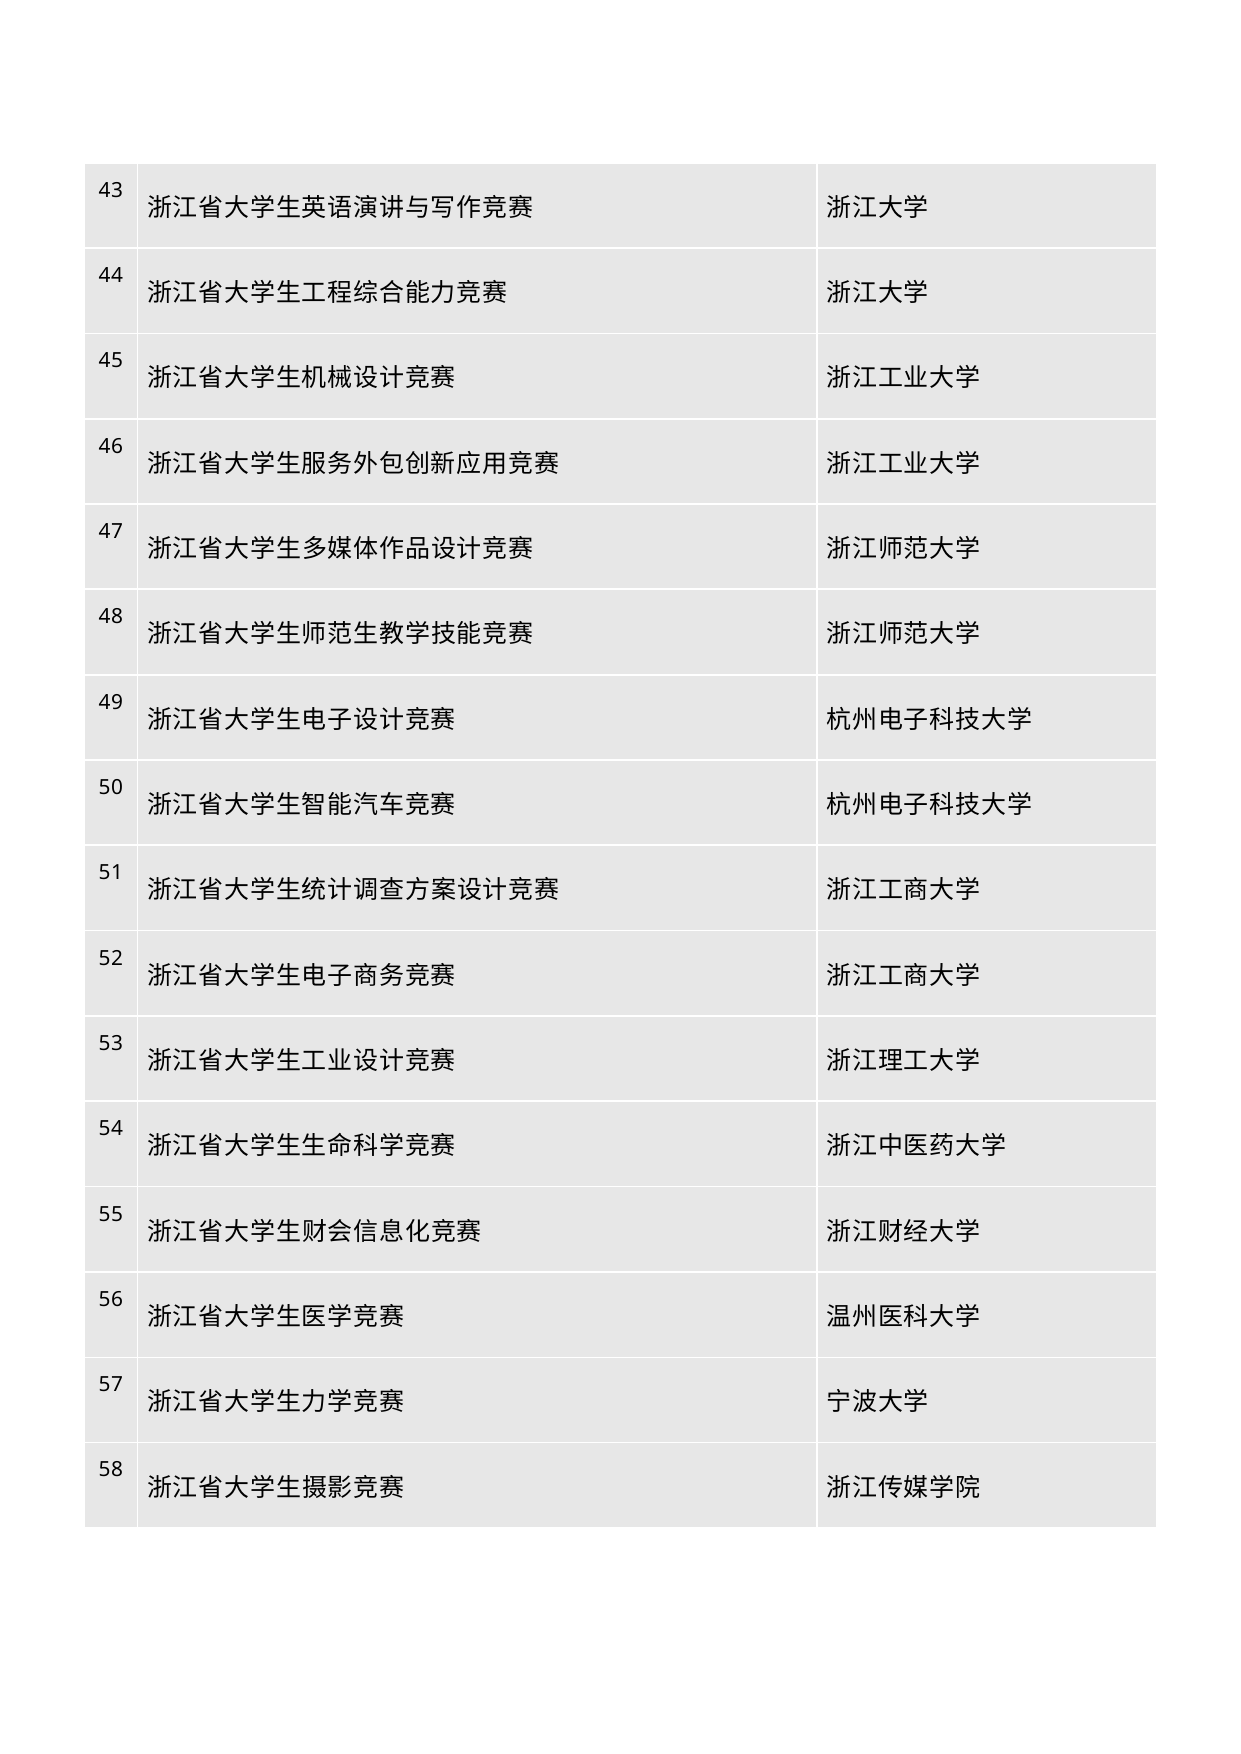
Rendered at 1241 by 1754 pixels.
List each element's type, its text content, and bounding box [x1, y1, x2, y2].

table_cell 浙江财经大学 [818, 1187, 1156, 1271]
table_cell 54 [85, 1102, 137, 1186]
table_cell 浙江省大学生师范生教学技能竞赛 [138, 590, 816, 674]
table_cell 浙江省大学生电子商务竞赛 [138, 931, 816, 1015]
table_cell 杭州电子科技大学 [818, 676, 1156, 759]
table_cell 46 [85, 420, 137, 503]
table_cell 48 [85, 590, 137, 674]
table_cell 53 [85, 1017, 137, 1100]
table_cell 浙江省大学生工业设计竞赛 [138, 1017, 816, 1100]
table_cell 浙江省大学生财会信息化竞赛 [138, 1187, 816, 1271]
table_cell 58 [85, 1443, 137, 1527]
table_cell 57 [85, 1358, 137, 1442]
table_cell 52 [85, 931, 137, 1015]
table_cell 浙江省大学生电子设计竞赛 [138, 676, 816, 759]
table_cell 浙江省大学生摄影竞赛 [138, 1443, 816, 1527]
table_cell 45 [85, 334, 137, 418]
table_cell 浙江省大学生医学竞赛 [138, 1273, 816, 1356]
table_cell 浙江传媒学院 [818, 1443, 1156, 1527]
table_cell 宁波大学 [818, 1358, 1156, 1442]
table_cell 50 [85, 761, 137, 844]
table_cell 浙江工商大学 [818, 846, 1156, 930]
table_cell 浙江工业大学 [818, 420, 1156, 503]
table_cell 49 [85, 676, 137, 759]
table_cell 浙江省大学生机械设计竞赛 [138, 334, 816, 418]
table_cell 杭州电子科技大学 [818, 761, 1156, 844]
table_cell 43 [85, 164, 137, 247]
table_cell 浙江大学 [818, 164, 1156, 247]
table_cell 浙江工业大学 [818, 334, 1156, 418]
table_cell 55 [85, 1187, 137, 1271]
table_cell 浙江省大学生生命科学竞赛 [138, 1102, 816, 1186]
table_cell 44 [85, 249, 137, 333]
table_cell 51 [85, 846, 137, 930]
table_cell 浙江省大学生力学竞赛 [138, 1358, 816, 1442]
table_cell 浙江省大学生多媒体作品设计竞赛 [138, 505, 816, 588]
table_cell 浙江省大学生智能汽车竞赛 [138, 761, 816, 844]
table_cell 47 [85, 505, 137, 588]
table_cell 浙江工商大学 [818, 931, 1156, 1015]
table_cell 浙江中医药大学 [818, 1102, 1156, 1186]
table_cell 56 [85, 1273, 137, 1356]
table_cell 浙江省大学生英语演讲与写作竞赛 [138, 164, 816, 247]
table_cell 浙江省大学生服务外包创新应用竞赛 [138, 420, 816, 503]
table_cell 浙江省大学生工程综合能力竞赛 [138, 249, 816, 333]
table_cell 浙江师范大学 [818, 590, 1156, 674]
table_cell 浙江省大学生统计调查方案设计竞赛 [138, 846, 816, 930]
table_cell 浙江师范大学 [818, 505, 1156, 588]
table_cell 温州医科大学 [818, 1273, 1156, 1356]
table_cell 浙江大学 [818, 249, 1156, 333]
table_cell 浙江理工大学 [818, 1017, 1156, 1100]
